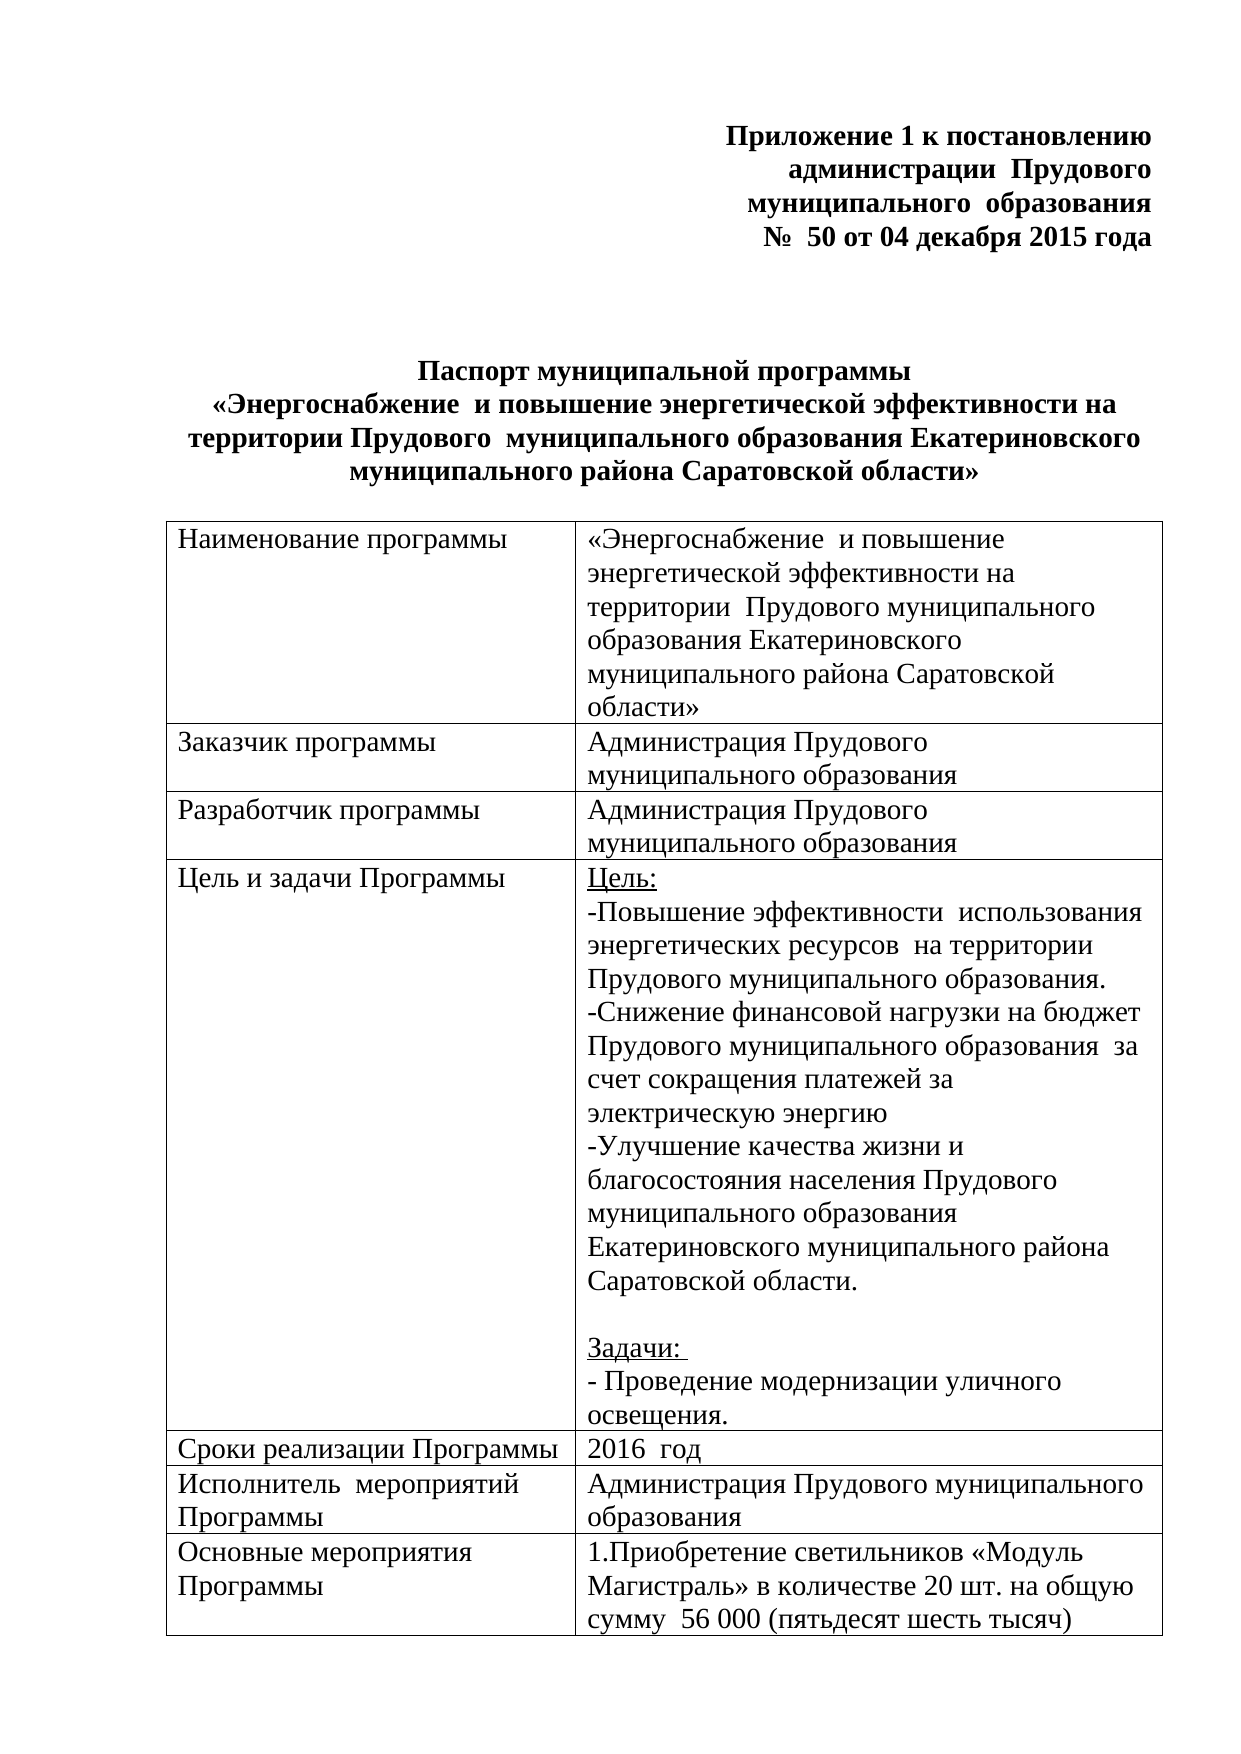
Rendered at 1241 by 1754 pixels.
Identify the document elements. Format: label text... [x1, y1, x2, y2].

text «Энергоснабжение и повышение энергетической эффективности на территории Прудового муниципального образования Екатериновского муниципального района Саратовской области» [177, 386, 1152, 487]
table_header «Энергоснабжение и повышение энергетической эффективности на территории Прудового муниципального образования Екатериновского муниципального района Саратовской области» [576, 522, 1162, 723]
table_header Наименование программы [167, 522, 575, 723]
table_cell Сроки реализации Программы [167, 1431, 575, 1465]
table_cell Заказчик программы [167, 724, 575, 791]
text Приложение 1 к постановлению [177, 118, 1152, 152]
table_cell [167, 1534, 575, 1635]
text администрации Прудового [177, 152, 1152, 185]
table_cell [576, 1534, 1162, 1635]
table_cell Исполнитель мероприятий Программы [167, 1466, 575, 1533]
table_cell Цель и задачи Программы [167, 860, 575, 1430]
text муниципального образования [177, 185, 1152, 219]
table_cell Администрация Прудового муниципального образования [576, 792, 1162, 859]
table_cell Разработчик программы [167, 792, 575, 859]
table_cell 2016 год [576, 1431, 1162, 1465]
text № 50 от 04 декабря 2015 года [177, 219, 1152, 252]
table_cell Администрация Прудового муниципального образования [576, 724, 1162, 791]
table_cell Цель: -Повышение эффективности использования энергетических ресурсов на территории Прудового муниципального образования. -Снижение финансовой нагрузки на бюджет Прудового муниципального образования за счет сокращения платежей за электрическую энергию -Улучшение качества жизни и благосостояния населения Прудового муниципального образования Екатериновского муниципального района Саратовской области. Задачи: - Проведение модернизации уличного освещения. [576, 860, 1162, 1430]
text Паспорт муниципальной программы [177, 353, 1152, 386]
table_cell Администрация Прудового муниципального образования [576, 1466, 1162, 1533]
